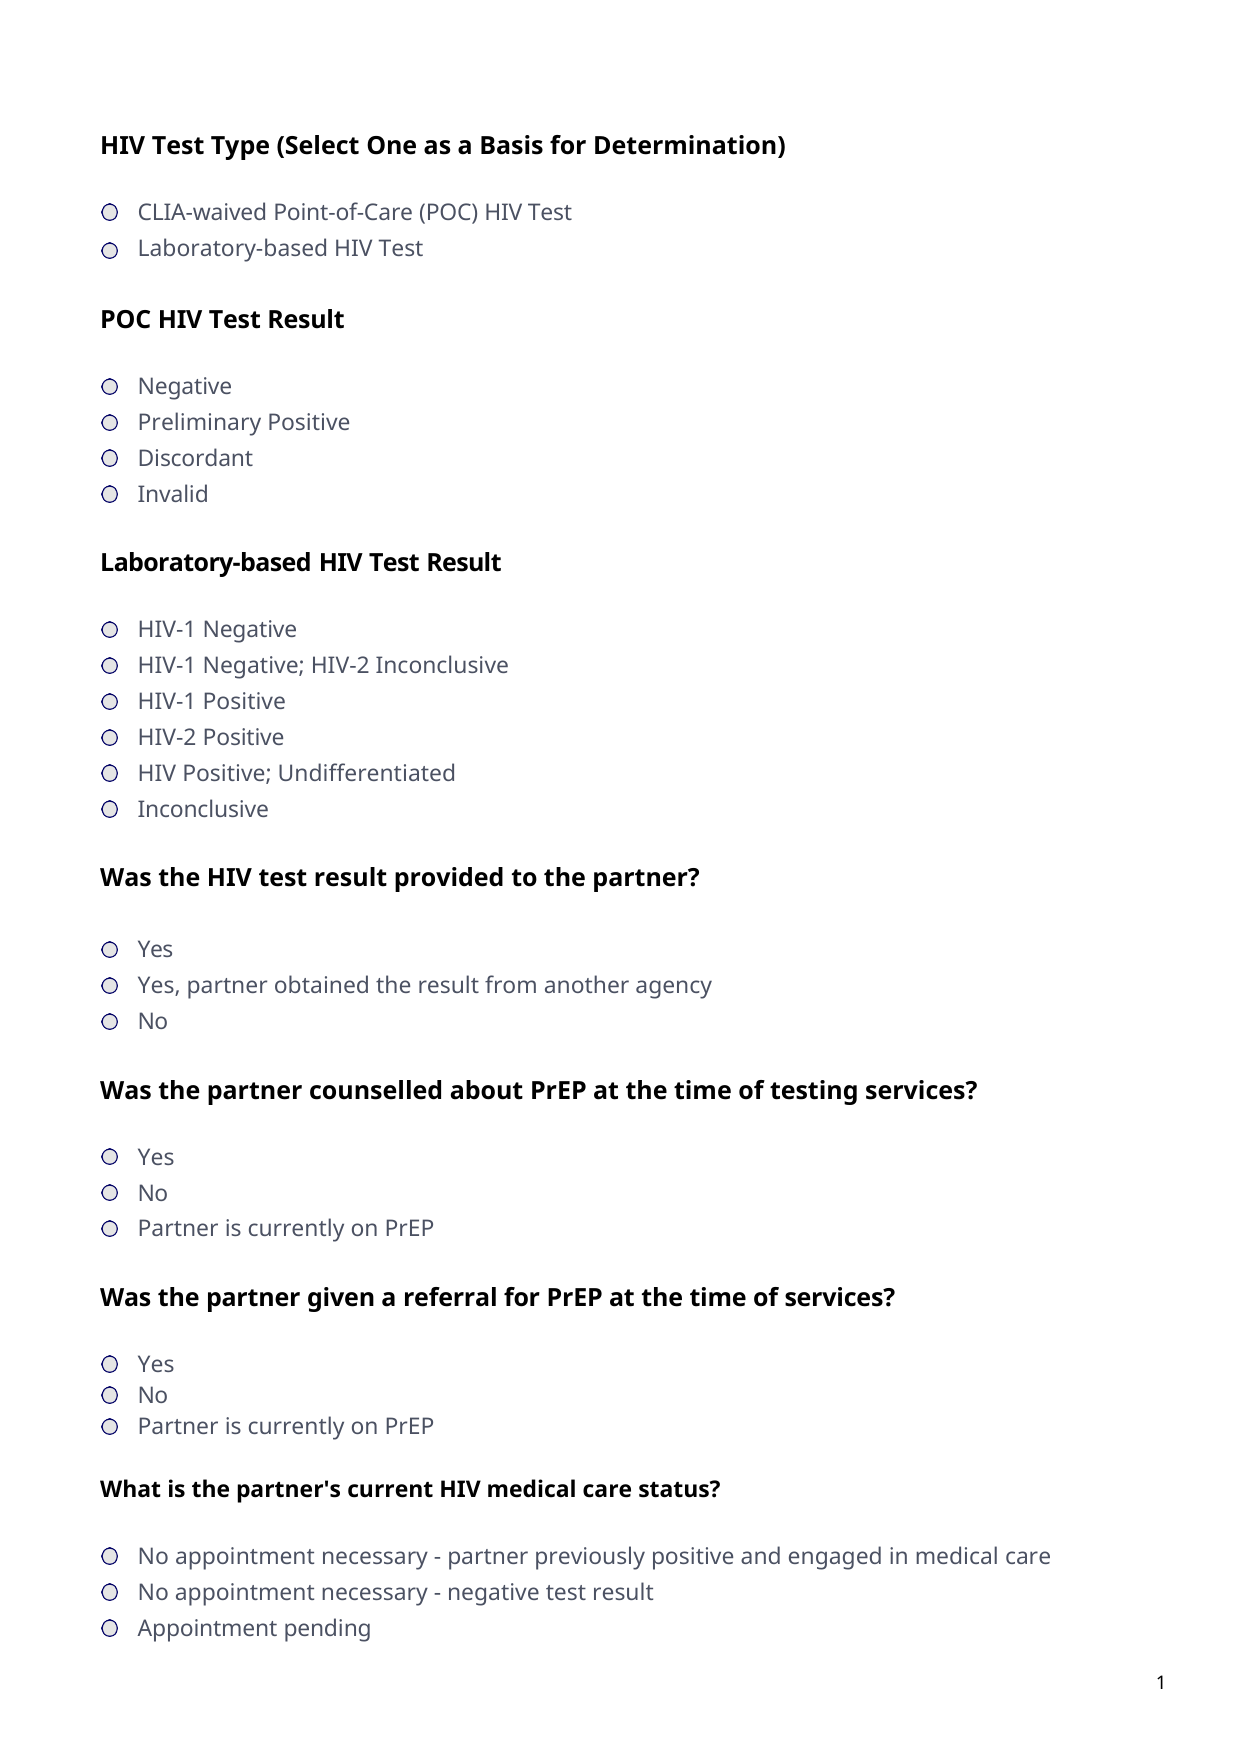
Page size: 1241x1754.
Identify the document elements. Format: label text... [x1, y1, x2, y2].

text Was the partner counselled about PrEP at the time of testing services? [62, 1072, 1115, 1106]
text Was the partner given a referral for PrEP at the time of services? [62, 1279, 1115, 1314]
picture [101, 485, 118, 503]
text Was the HIV test result provided to the partner? [62, 860, 1115, 894]
text POC HIV Test Result [62, 302, 1115, 336]
list CLIA-waived Point-of-Care (POC) HIV Test [62, 196, 1115, 227]
list Preliminary Positive [62, 406, 1115, 437]
list HIV-1 Negative; HIV-2 Inconclusive [62, 649, 1115, 680]
list Appointment pending [62, 1612, 1115, 1643]
picture [101, 1583, 118, 1601]
list Yes [62, 1141, 1115, 1172]
list Invalid [62, 478, 1115, 509]
picture [101, 800, 118, 818]
list No [62, 1379, 1115, 1410]
picture [101, 977, 118, 994]
picture [101, 242, 118, 259]
picture [101, 729, 118, 746]
picture [101, 764, 118, 782]
picture [101, 1619, 118, 1637]
list Yes [62, 933, 1115, 964]
list Negative [62, 370, 1115, 401]
picture [101, 378, 118, 395]
list Partner is currently on PrEP [62, 1212, 1115, 1244]
list No [62, 1005, 1115, 1036]
text HIV Test Type (Select One as a Basis for Determination) [62, 127, 1115, 162]
picture [101, 1220, 118, 1237]
picture [101, 1547, 118, 1565]
picture [101, 414, 118, 431]
picture [101, 657, 118, 674]
picture [101, 693, 118, 710]
picture [101, 1184, 118, 1201]
picture [101, 1386, 118, 1404]
picture [101, 1148, 118, 1165]
list Yes, partner obtained the result from another agency [62, 969, 1115, 1001]
list No appointment necessary - partner previously positive and engaged in medical care [62, 1540, 1115, 1571]
picture [101, 941, 118, 958]
picture [101, 1355, 118, 1373]
list Laboratory-based HIV Test [62, 232, 1115, 266]
list HIV-2 Positive [62, 721, 1115, 752]
text Laboratory-based HIV Test Result [62, 545, 1115, 579]
list HIV-1 Negative [62, 613, 1115, 644]
list HIV-1 Positive [62, 685, 1115, 716]
picture [101, 203, 118, 221]
list HIV Positive; Undifferentiated [62, 757, 1115, 788]
list Partner is currently on PrEP [62, 1410, 1115, 1441]
picture [101, 449, 118, 467]
list Discordant [62, 442, 1115, 473]
picture [101, 621, 118, 638]
text What is the partner's current HIV medical care status? [62, 1473, 1115, 1504]
list No appointment necessary - negative test result [62, 1576, 1115, 1607]
list Yes [62, 1348, 1115, 1379]
list No [62, 1176, 1115, 1208]
picture [101, 1418, 118, 1435]
list Inconclusive [62, 793, 1115, 824]
picture [101, 1013, 118, 1030]
